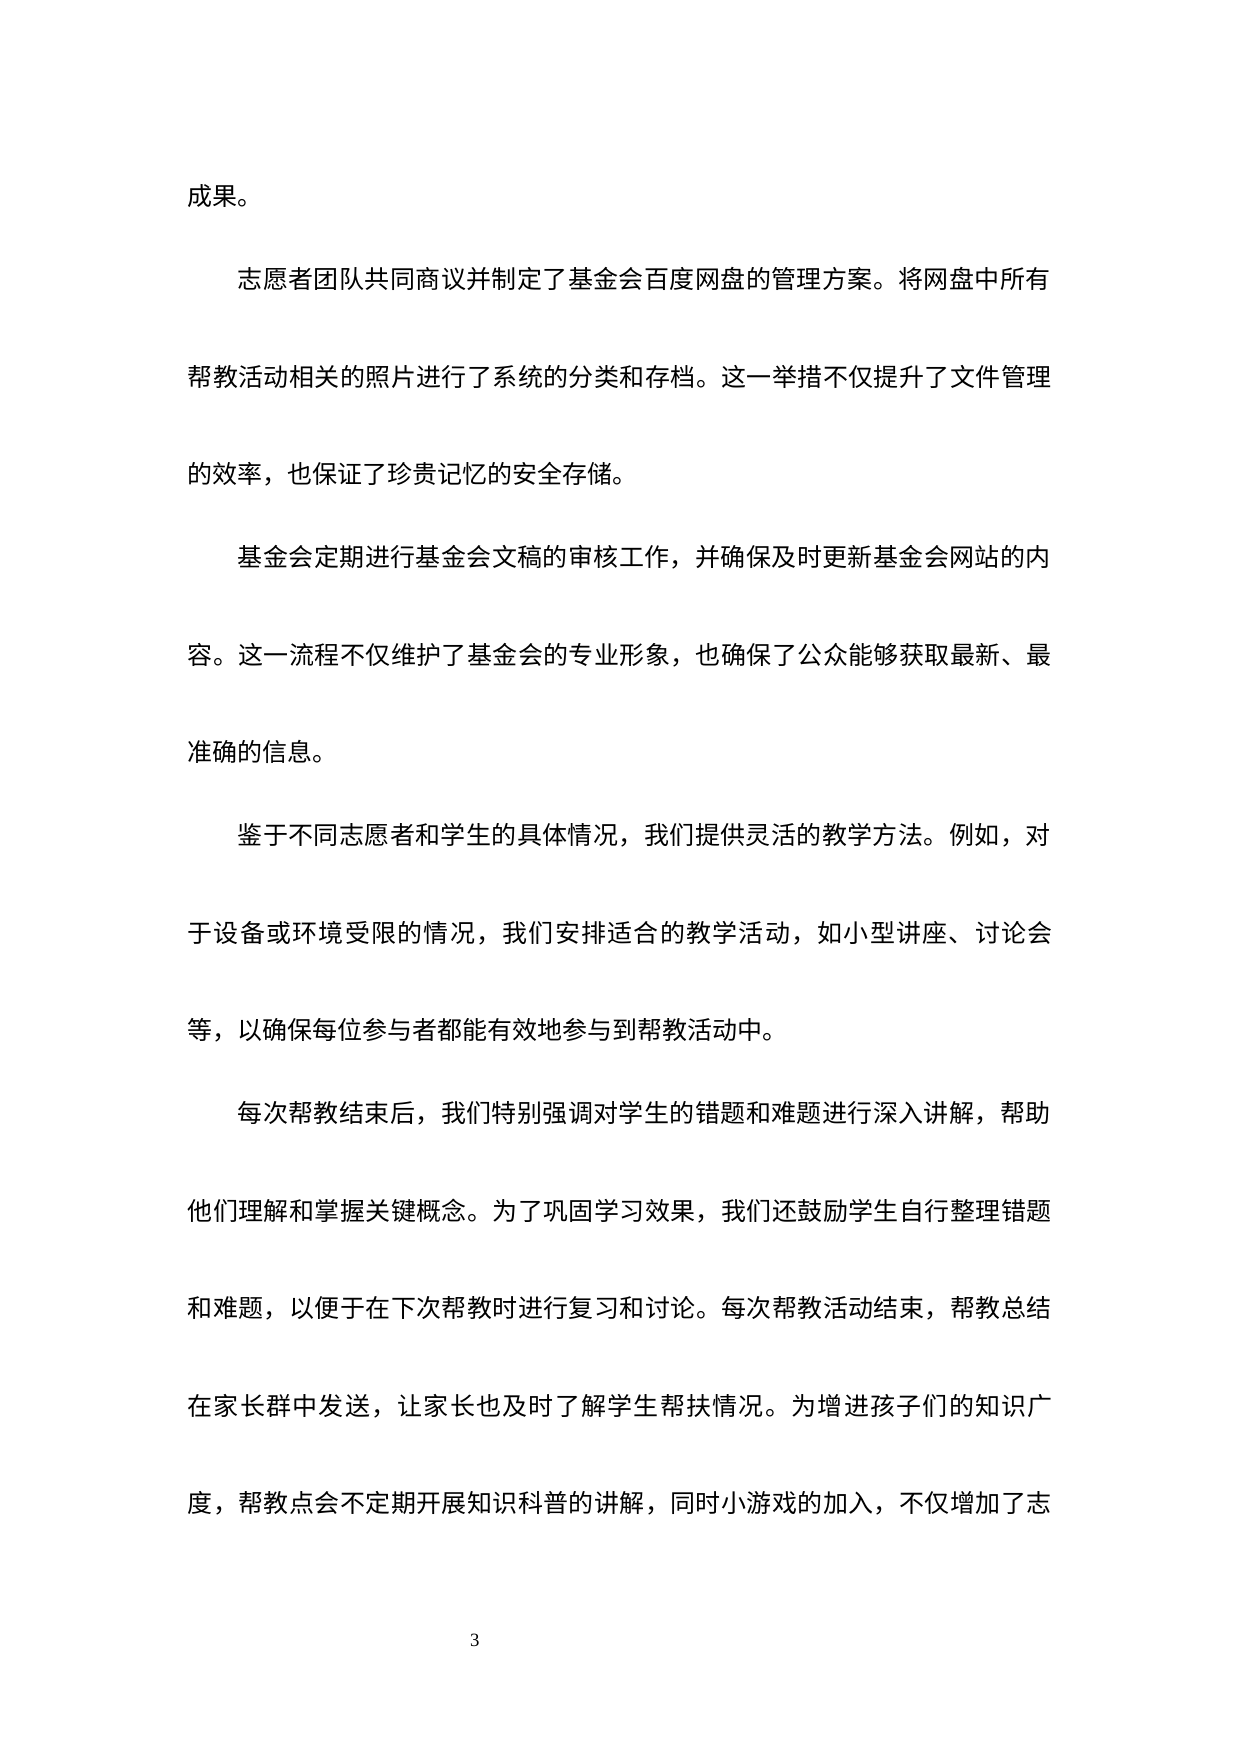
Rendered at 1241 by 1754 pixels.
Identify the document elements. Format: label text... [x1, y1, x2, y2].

text 鉴于不同志愿者和学生的具体情况，我们提供灵活的教学方法。例如，对于设备或环境受限的情况，我们安排适合的教学活动，如小型讲座、讨论会等，以确保每位参与者都能有效地参与到帮教活动中。 [187, 801, 1053, 1061]
text 志愿者团队共同商议并制定了基金会百度网盘的管理方案。将网盘中所有帮教活动相关的照片进行了系统的分类和存档。这一举措不仅提升了文件管理的效率，也保证了珍贵记忆的安全存储。 [187, 245, 1053, 505]
list 基金会定期进行基金会文稿的审核工作，并确保及时更新基金会网站的内容。这一流程不仅维护了基金会的专业形象，也确保了公众能够获取最新、最准确的信息。 [187, 523, 1053, 783]
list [187, 1079, 1053, 1534]
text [187, 162, 1053, 227]
